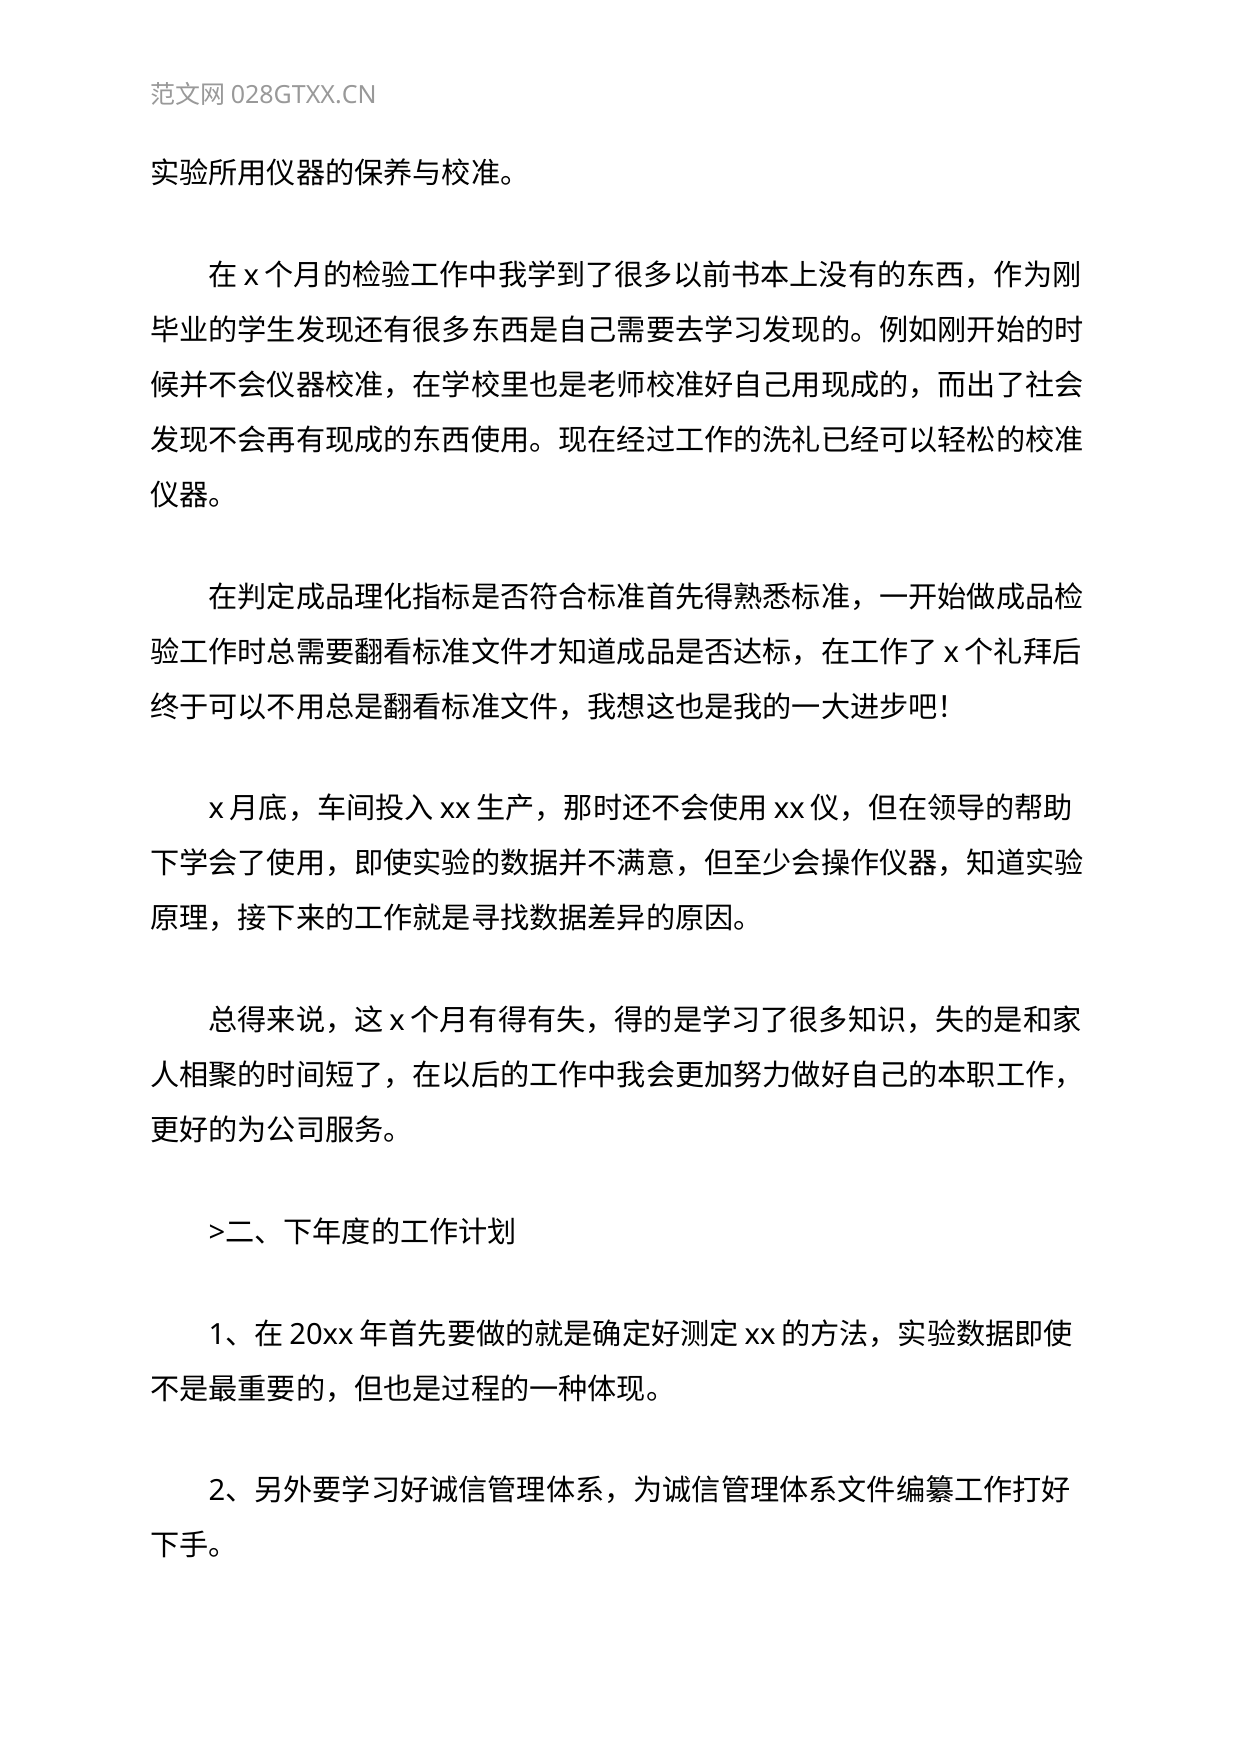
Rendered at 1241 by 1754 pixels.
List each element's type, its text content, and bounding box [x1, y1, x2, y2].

text >二、下年度的工作计划 [150, 1208, 1090, 1251]
text 在判定成品理化指标是否符合标准首先得熟悉标准，一开始做成品检验工作时总需要翻看标准文件才知道成品是否达标，在工作了x个礼拜后终于可以不用总是翻看标准文件，我想这也是我的一大进步吧！ [150, 573, 1090, 725]
text 在x个月的检验工作中我学到了很多以前书本上没有的东西，作为刚毕业的学生发现还有很多东西是自己需要去学习发现的。例如刚开始的时候并不会仪器校准，在学校里也是老师校准好自己用现成的，而出了社会发现不会再有现成的东西使用。现在经过工作的洗礼已经可以轻松的校准仪器。 [150, 252, 1090, 514]
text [150, 150, 1090, 192]
text 1、在20xx年首先要做的就是确定好测定xx的方法，实验数据即使不是最重要的，但也是过程的一种体现。 [150, 1310, 1090, 1407]
text 总得来说，这x个月有得有失，得的是学习了很多知识，失的是和家人相聚的时间短了，在以后的工作中我会更加努力做好自己的本职工作，更好的为公司服务。 [150, 997, 1090, 1149]
text 2、另外要学习好诚信管理体系，为诚信管理体系文件编纂工作打好下手。 [150, 1467, 1090, 1564]
text x月底，车间投入xx生产，那时还不会使用xx仪，但在领导的帮助下学会了使用，即使实验的数据并不满意，但至少会操作仪器，知道实验原理，接下来的工作就是寻找数据差异的原因。 [150, 785, 1090, 937]
